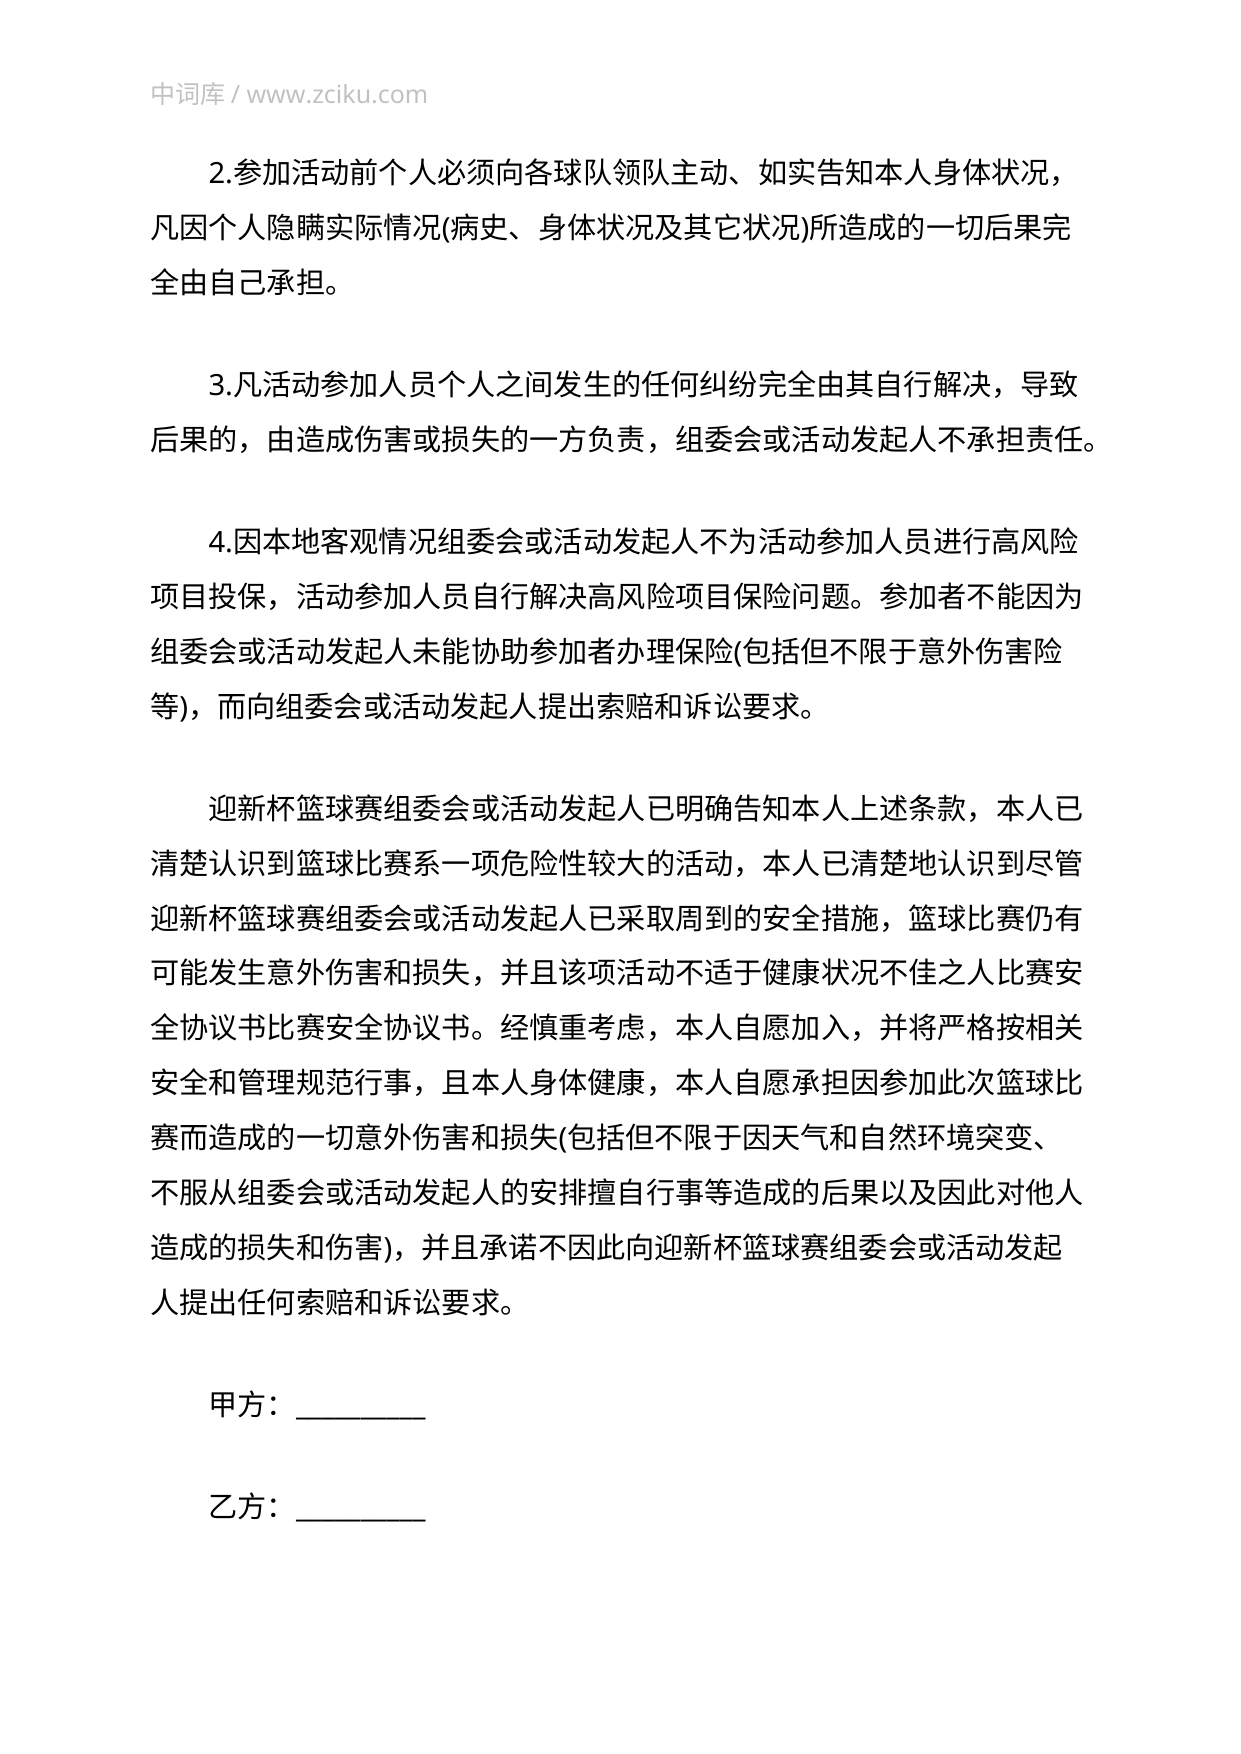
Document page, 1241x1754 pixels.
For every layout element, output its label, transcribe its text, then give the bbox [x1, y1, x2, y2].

text 迎新杯篮球赛组委会或活动发起人已明确告知本人上述条款，本人已清楚认识到篮球比赛系一项危险性较大的活动，本人已清楚地认识到尽管迎新杯篮球赛组委会或活动发起人已采取周到的安全措施，篮球比赛仍有可能发生意外伤害和损失，并且该项活动不适于健康状况不佳之人比赛安全协议书比赛安全协议书。经慎重考虑，本人自愿加入，并将严格按相关安全和管理规范行事，且本人身体健康，本人自愿承担因参加此次篮球比赛而造成的一切意外伤害和损失(包括但不限于因天气和自然环境突变、不服从组委会或活动发起人的安排擅自行事等造成的后果以及因此对他人造成的损失和伤害)，并且承诺不因此向迎新杯篮球赛组委会或活动发起人提出任何索赔和诉讼要求。 [150, 785, 1090, 1322]
text 4.因本地客观情况组委会或活动发起人不为活动参加人员进行高风险项目投保，活动参加人员自行解决高风险项目保险问题。参加者不能因为组委会或活动发起人未能协助参加者办理保险(包括但不限于意外伤害险等)，而向组委会或活动发起人提出索赔和诉讼要求。 [150, 518, 1090, 726]
text 乙方：__________ [150, 1483, 1090, 1526]
text 3.凡活动参加人员个人之间发生的任何纠纷完全由其自行解决，导致后果的，由造成伤害或损失的一方负责，组委会或活动发起人不承担责任。 [150, 362, 1090, 459]
text 甲方：__________ [150, 1381, 1090, 1424]
text 2.参加活动前个人必须向各球队领队主动、如实告知本人身体状况，凡因个人隐瞒实际情况(病史、身体状况及其它状况)所造成的一切后果完全由自己承担。 [150, 150, 1090, 302]
